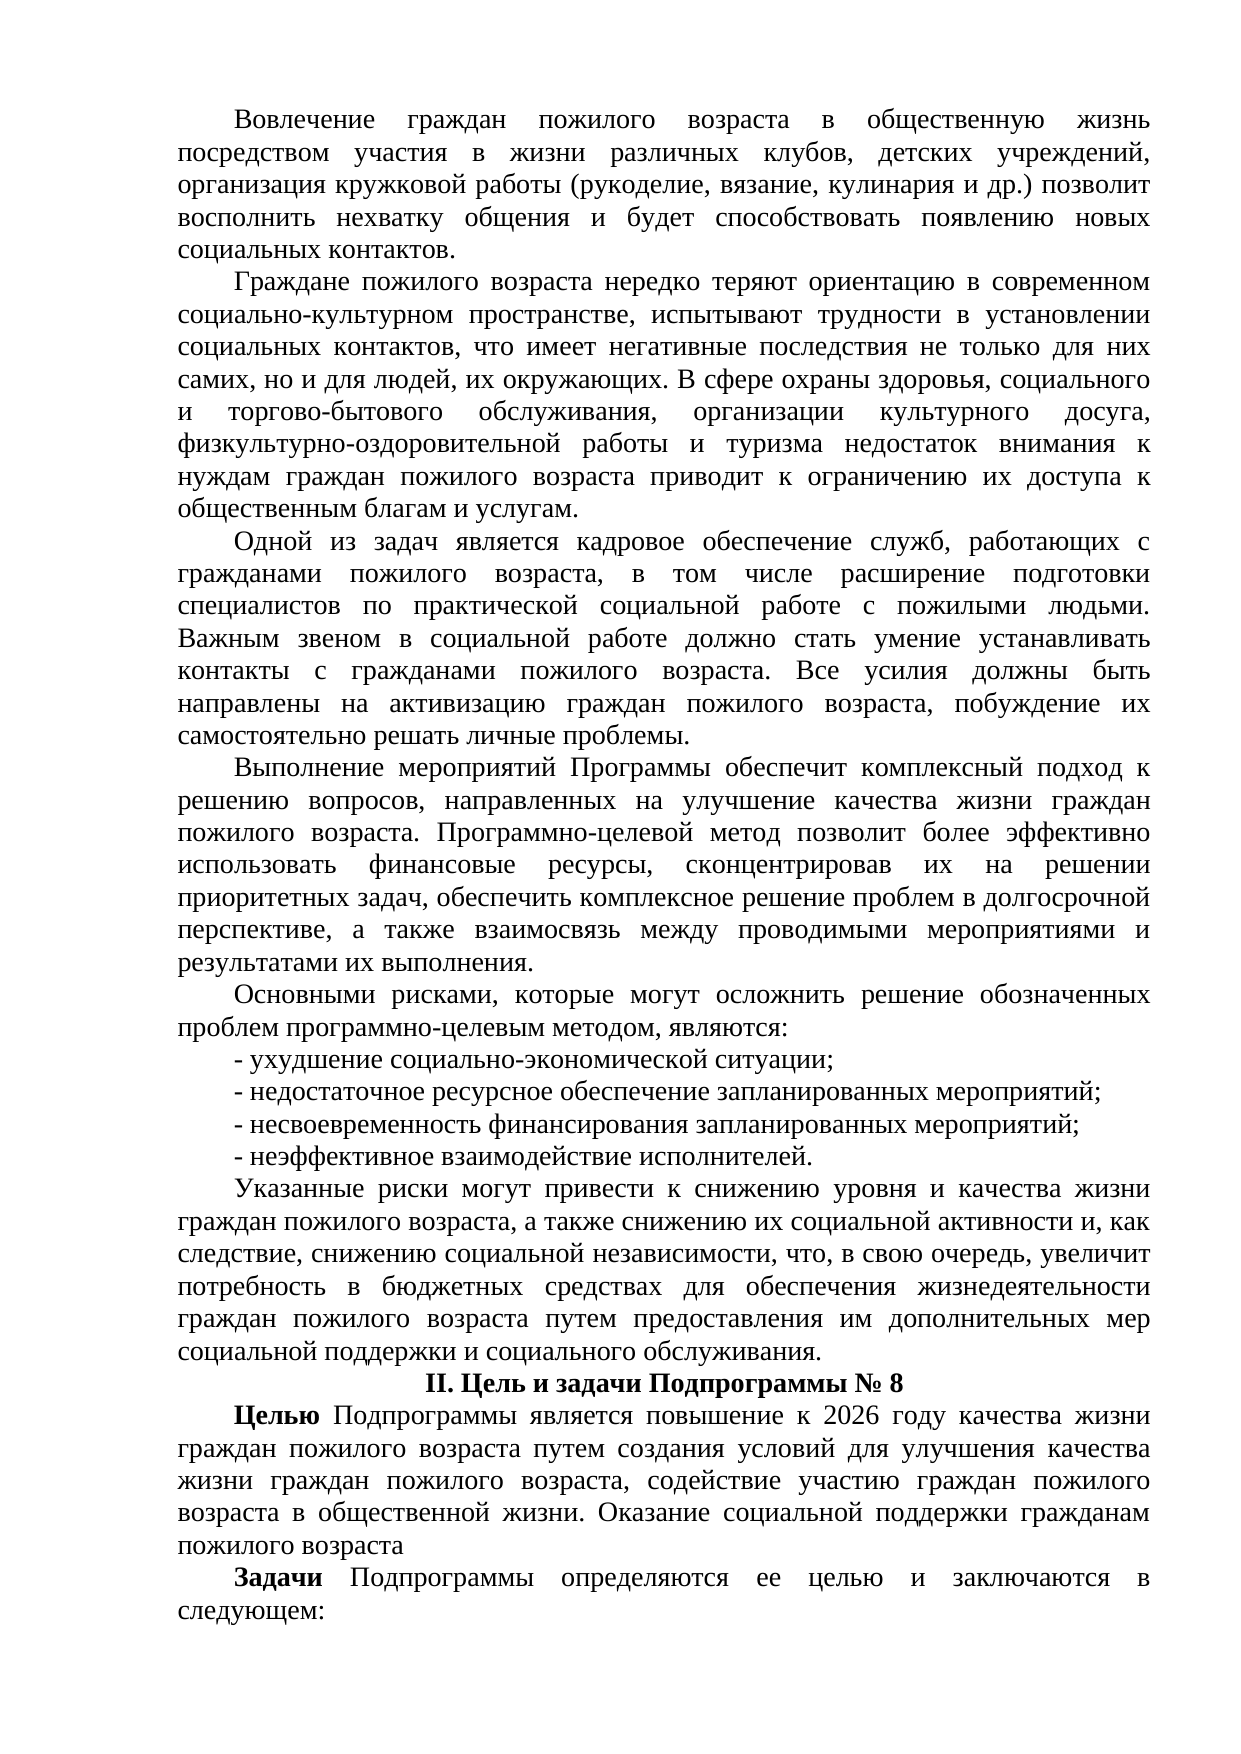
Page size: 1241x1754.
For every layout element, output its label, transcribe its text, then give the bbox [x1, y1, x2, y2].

text Выполнение мероприятий Программы обеспечит комплексный подход к решению вопросов, направленных на улучшение качества жизни граждан пожилого возраста. Программно-целевой метод позволит более эффективно использовать финансовые ресурсы, сконцентрировав их на решении приоритетных задач, обеспечить комплексное решение проблем в долгосрочной перспективе, а также взаимосвязь между проводимыми мероприятиями и результатами их выполнения. [177, 750, 1152, 977]
text II. Цель и задачи Подпрограммы № 8 [177, 1366, 1152, 1398]
text - неэффективное взаимодействие исполнителей. [177, 1139, 1152, 1172]
text Целью Подпрограммы является повышение к 2026 году качества жизни граждан пожилого возраста путем создания условий для улучшения качества жизни граждан пожилого возраста, содействие участию граждан пожилого возраста в общественной жизни. Оказание социальной поддержки гражданам пожилого возраста [177, 1398, 1152, 1560]
text - ухудшение социально-экономической ситуации; [177, 1042, 1152, 1074]
text Основными рисками, которые могут осложнить решение обозначенных проблем программно-целевым методом, являются: [177, 977, 1152, 1042]
text Граждане пожилого возраста нередко теряют ориентацию в современном социально-культурном пространстве, испытывают трудности в установлении социальных контактов, что имеет негативные последствия не только для них самих, но и для людей, их окружающих. В сфере охраны здоровья, социального и торгово-бытового обслуживания, организации культурного досуга, физкультурно-оздоровительной работы и туризма недостаток внимания к нуждам граждан пожилого возраста приводит к ограничению их доступа к общественным благам и услугам. [177, 264, 1152, 524]
text Одной из задач является кадровое обеспечение служб, работающих с гражданами пожилого возраста, в том числе расширение подготовки специалистов по практической социальной работе с пожилыми людьми. Важным звеном в социальной работе должно стать умение устанавливать контакты с гражданами пожилого возраста. Все усилия должны быть направлены на активизацию граждан пожилого возраста, побуждение их самостоятельно решать личные проблемы. [177, 524, 1152, 750]
text Указанные риски могут привести к снижению уровня и качества жизни граждан пожилого возраста, а также снижению их социальной активности и, как следствие, снижению социальной независимости, что, в свою очередь, увеличит потребность в бюджетных средствах для обеспечения жизнедеятельности граждан пожилого возраста путем предоставления им дополнительных мер социальной поддержки и социального обслуживания. [177, 1172, 1152, 1366]
text - недостаточное ресурсное обеспечение запланированных мероприятий; [177, 1074, 1152, 1107]
text Вовлечение граждан пожилого возраста в общественную жизнь посредством участия в жизни различных клубов, детских учреждений, организация кружковой работы (рукоделие, вязание, кулинария и др.) позволит восполнить нехватку общения и будет способствовать появлению новых социальных контактов. [177, 102, 1152, 264]
text Задачи Подпрограммы определяются ее целью и заключаются в следующем: [177, 1560, 1152, 1625]
text - несвоевременность финансирования запланированных мероприятий; [177, 1107, 1152, 1139]
